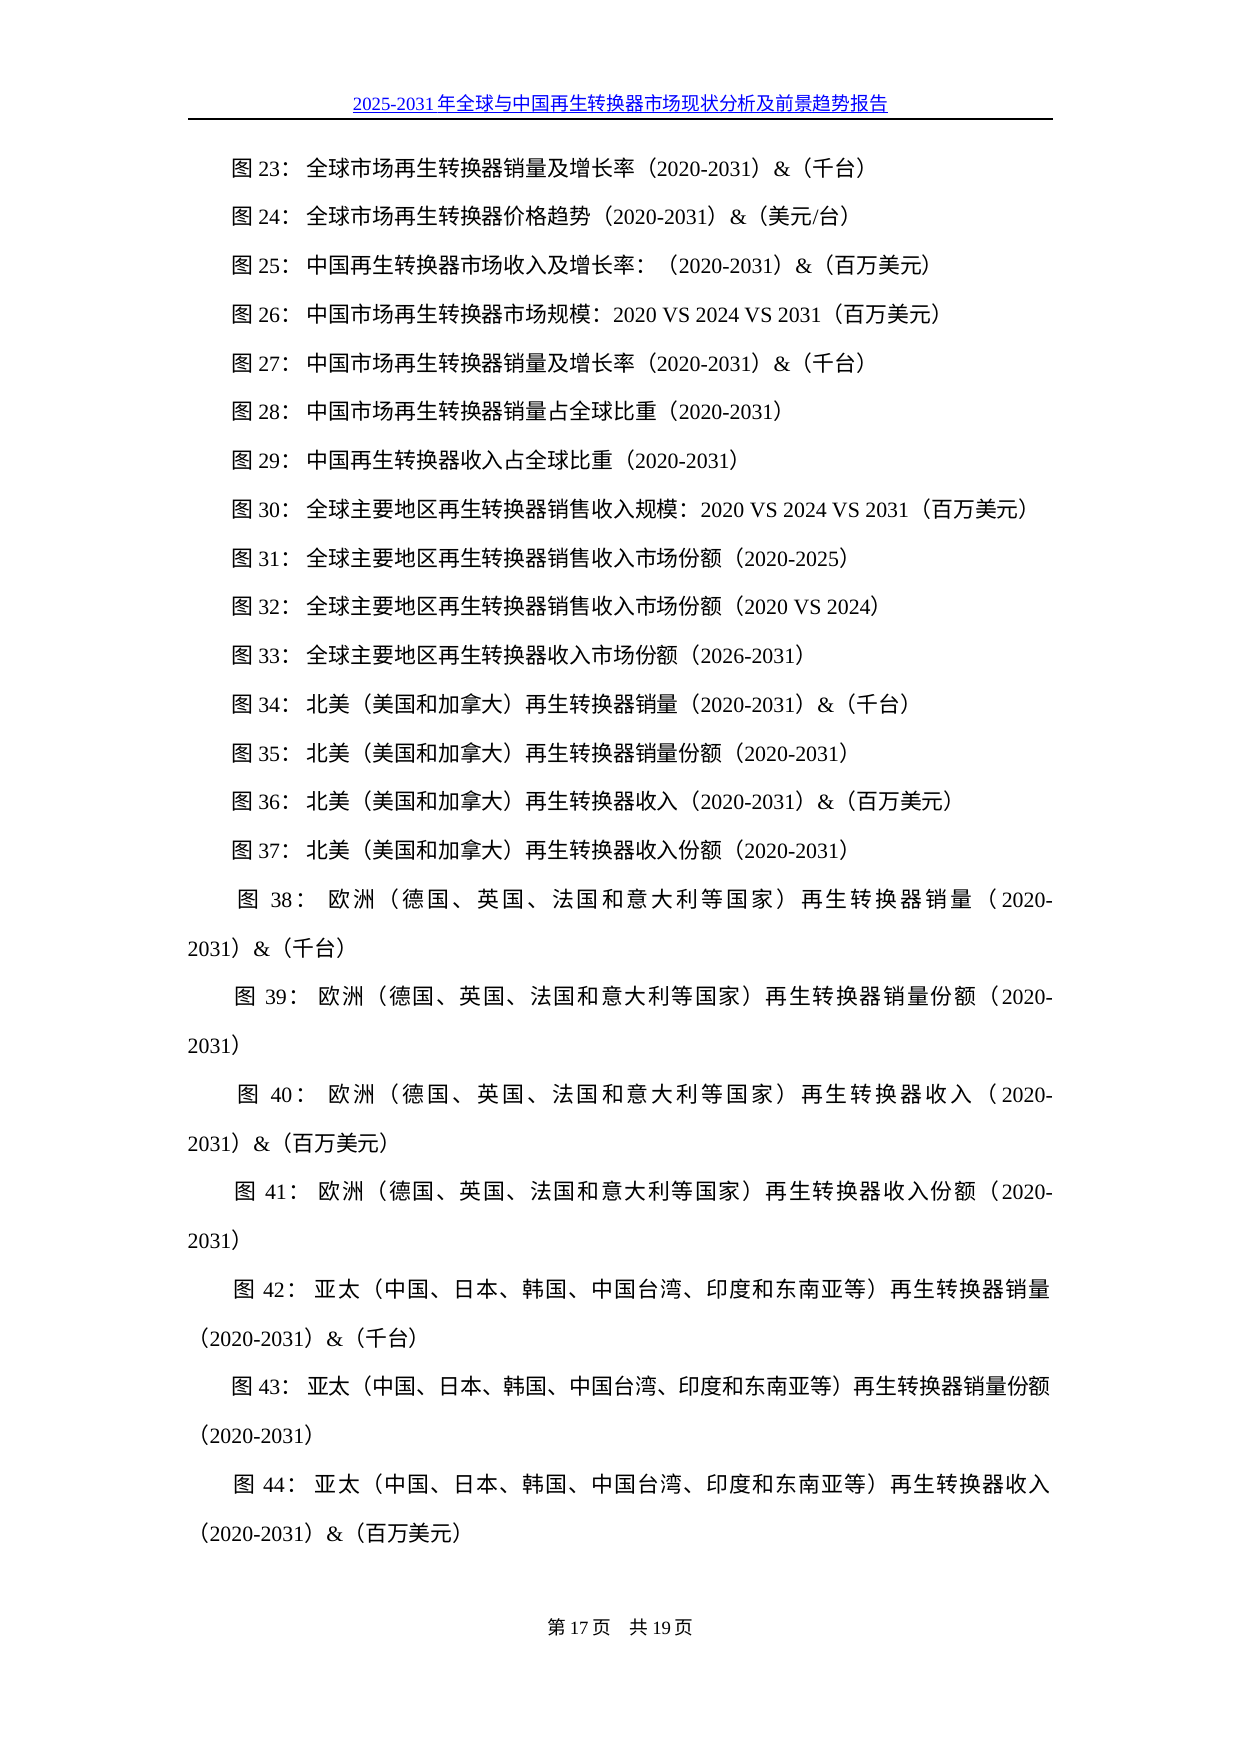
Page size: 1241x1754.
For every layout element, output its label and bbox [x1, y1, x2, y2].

text [187, 150, 1053, 1548]
